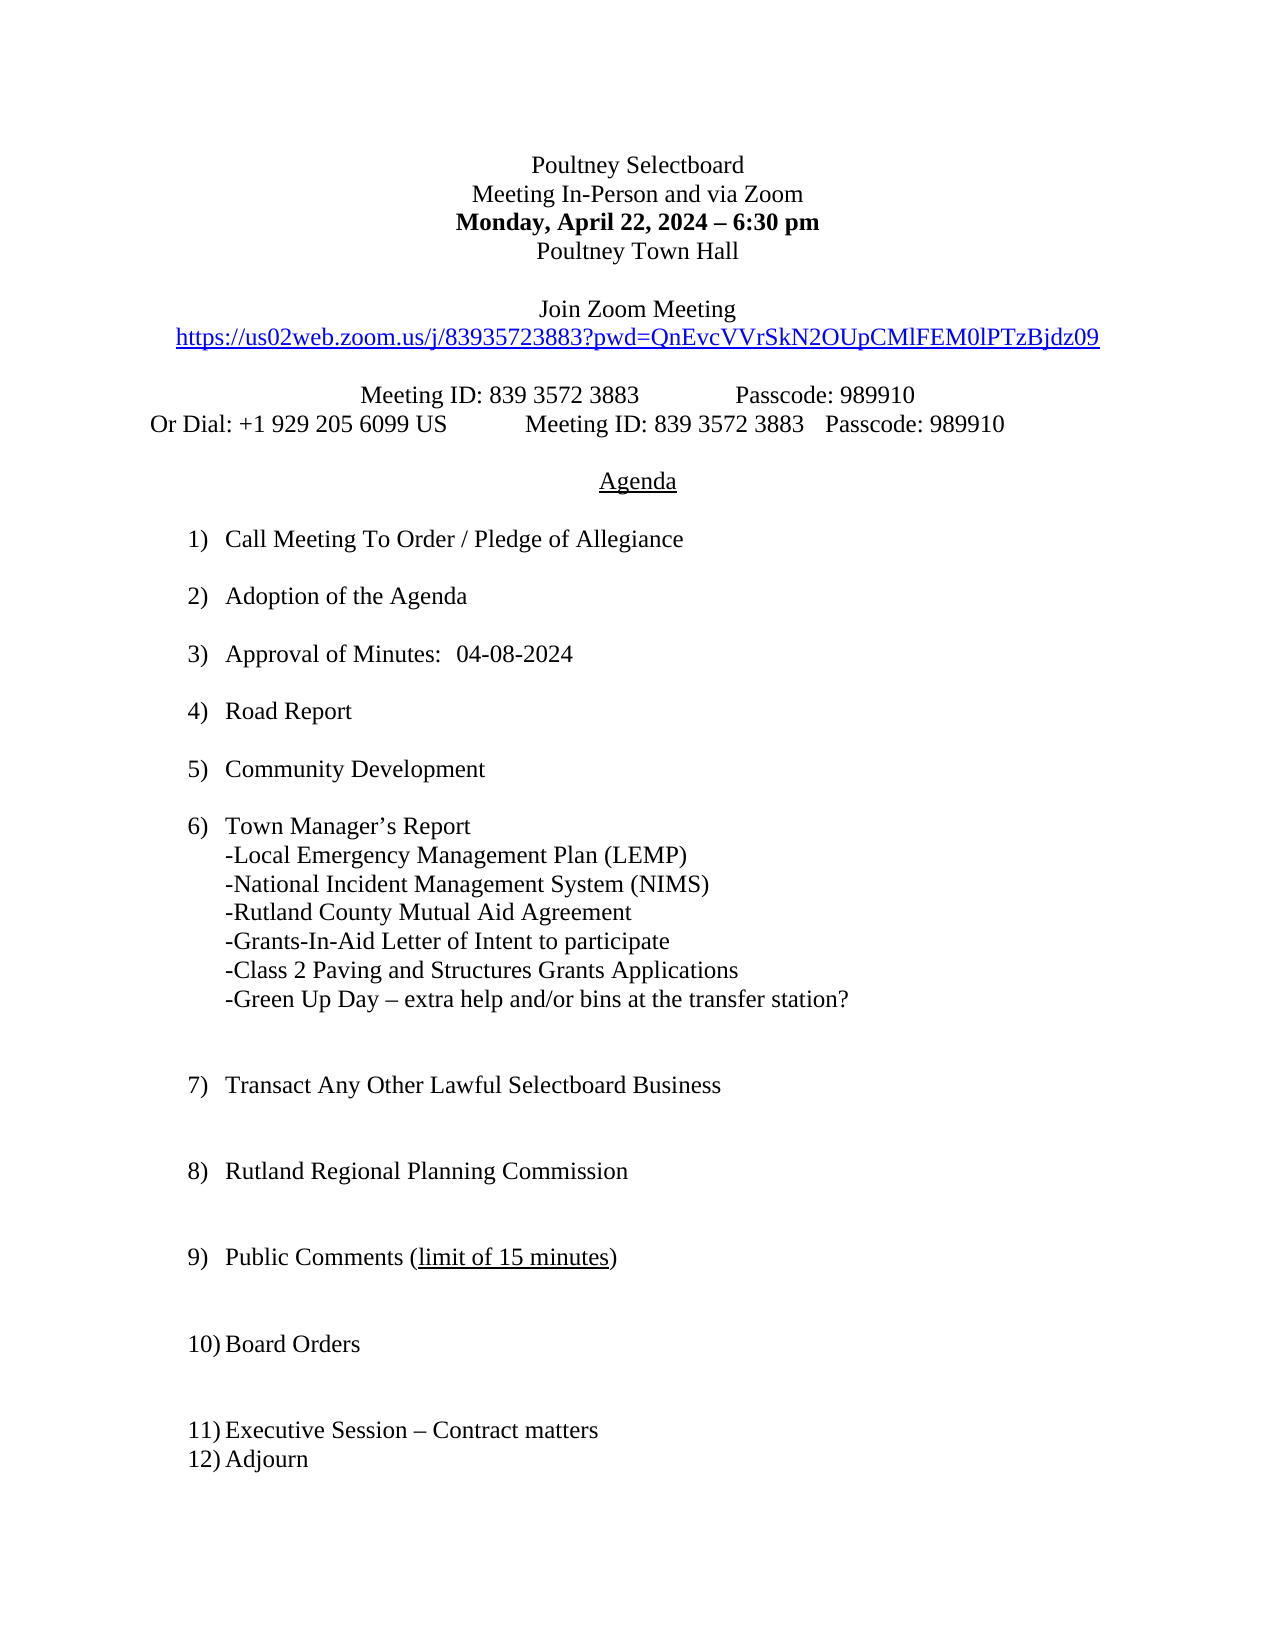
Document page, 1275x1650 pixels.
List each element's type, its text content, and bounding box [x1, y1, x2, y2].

list Community Development [187, 754, 1125, 782]
list Adjourn [187, 1444, 1125, 1472]
text Meeting In-Person and via Zoom [150, 179, 1125, 207]
text -Rutland County Mutual Aid Agreement [225, 897, 1125, 926]
list Executive Session – Contract matters [187, 1415, 1125, 1444]
text -Green Up Day – extra help and/or bins at the transfer station? [225, 984, 1125, 1012]
text Agenda [150, 466, 1125, 495]
text Meeting ID: 839 3572 3883 Passcode: 989910 [150, 380, 1125, 409]
list Approval of Minutes: 04-08-2024 [187, 639, 1125, 667]
text Join Zoom Meeting [150, 294, 1125, 322]
list Board Orders [187, 1329, 1125, 1357]
list Rutland Regional Planning Commission [187, 1156, 1125, 1185]
text Monday, April 22, 2024 – 6:30 pm [150, 207, 1125, 236]
text https://us02web.zoom.us/j/83935723883?pwd=QnEvcVVrSkN2OUpCMlFEM0lPTzBjdz09 [150, 322, 1125, 351]
list Road Report [187, 696, 1125, 725]
text Or Dial: +1 929 205 6099 US Meeting ID: 839 3572 3883 Passcode: 989910 [150, 409, 1125, 437]
text Poultney Selectboard [150, 150, 1125, 179]
list Adoption of the Agenda [187, 581, 1125, 610]
text -Class 2 Paving and Structures Grants Applications [225, 955, 1125, 984]
list Transact Any Other Lawful Selectboard Business [187, 1070, 1125, 1099]
list Town Manager’s Report [187, 811, 1125, 840]
text -Local Emergency Management Plan (LEMP) [225, 840, 1125, 869]
list Call Meeting To Order / Pledge of Allegiance [187, 524, 1125, 552]
text -Grants-In-Aid Letter of Intent to participate [225, 926, 1125, 955]
list Public Comments (limit of 15 minutes) [187, 1242, 1125, 1271]
text -National Incident Management System (NIMS) [225, 869, 1125, 897]
text Poultney Town Hall [150, 236, 1125, 265]
